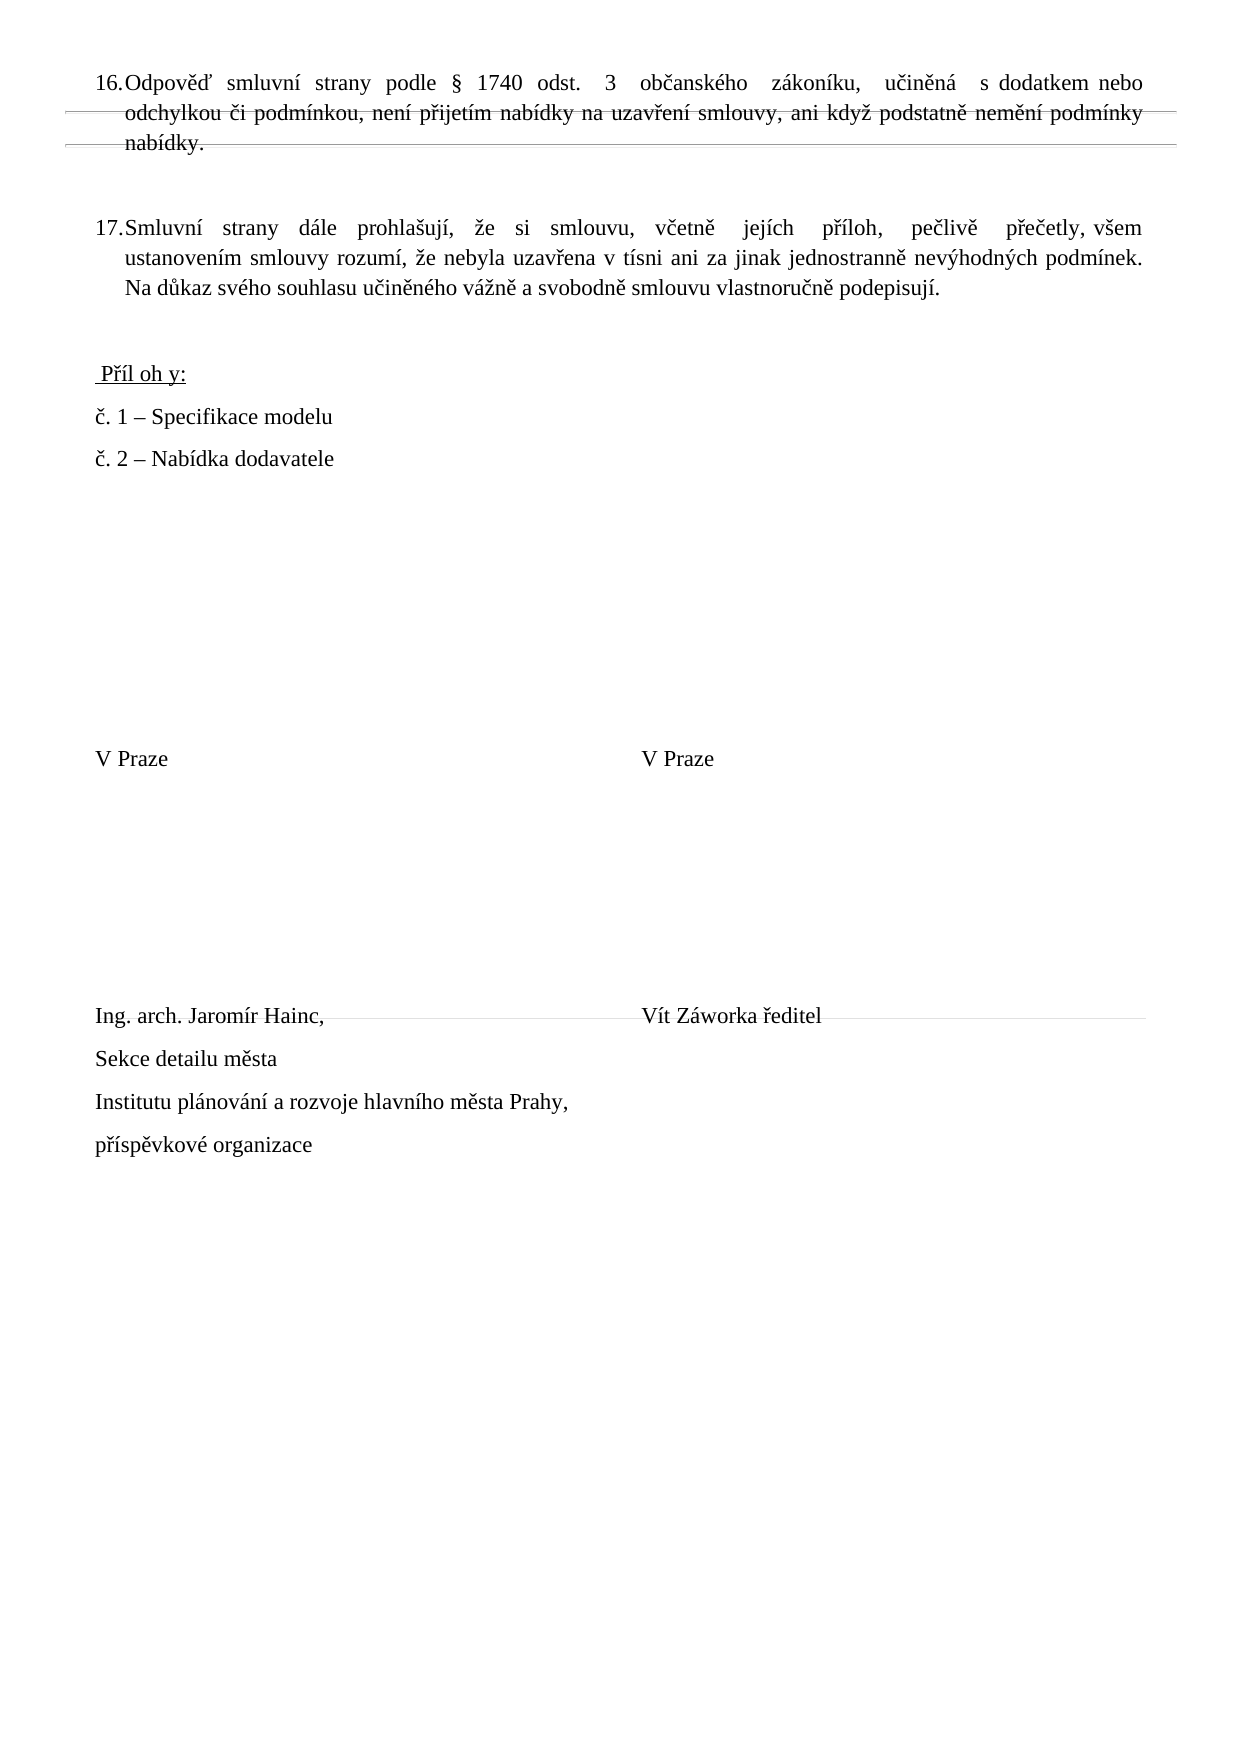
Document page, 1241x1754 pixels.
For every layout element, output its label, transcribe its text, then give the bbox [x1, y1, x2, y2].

text Institutu plánování a rozvoje hlavního města Prahy, příspěvkové organizace [95, 1088, 641, 1157]
list Smluvní strany dále prohlašují, že si smlouvu, včetně jejích příloh, pečlivě přečetly, všem ustanovením smlouvy rozumí, že nebyla uzavřena v tísni ani za jinak jednostranně nevýhodných podmínek. Na důkaz svého souhlasu učiněného vážně a svobodně smlouvu vlastnoručně podepisují. [95, 214, 1143, 301]
text č. 1 – Specifikace modelu [95, 403, 407, 429]
text č. 2 – Nabídka dodavatele [95, 446, 407, 472]
list Odpověď smluvní strany podle § 1740 odst. 3 občanského zákoníku, učiněná s dodatkem nebo odchylkou či podmínkou, není přijetím nabídky na uzavření smlouvy, ani když podstatně nemění podmínky nabídky. [95, 68, 1143, 155]
text Ing. arch. Jaromír Hainc, Vít Záworka ředitel Sekce detailu města [95, 1003, 831, 1072]
text V Praze V Praze [95, 746, 1159, 772]
text Příl oh y: [95, 360, 1159, 386]
